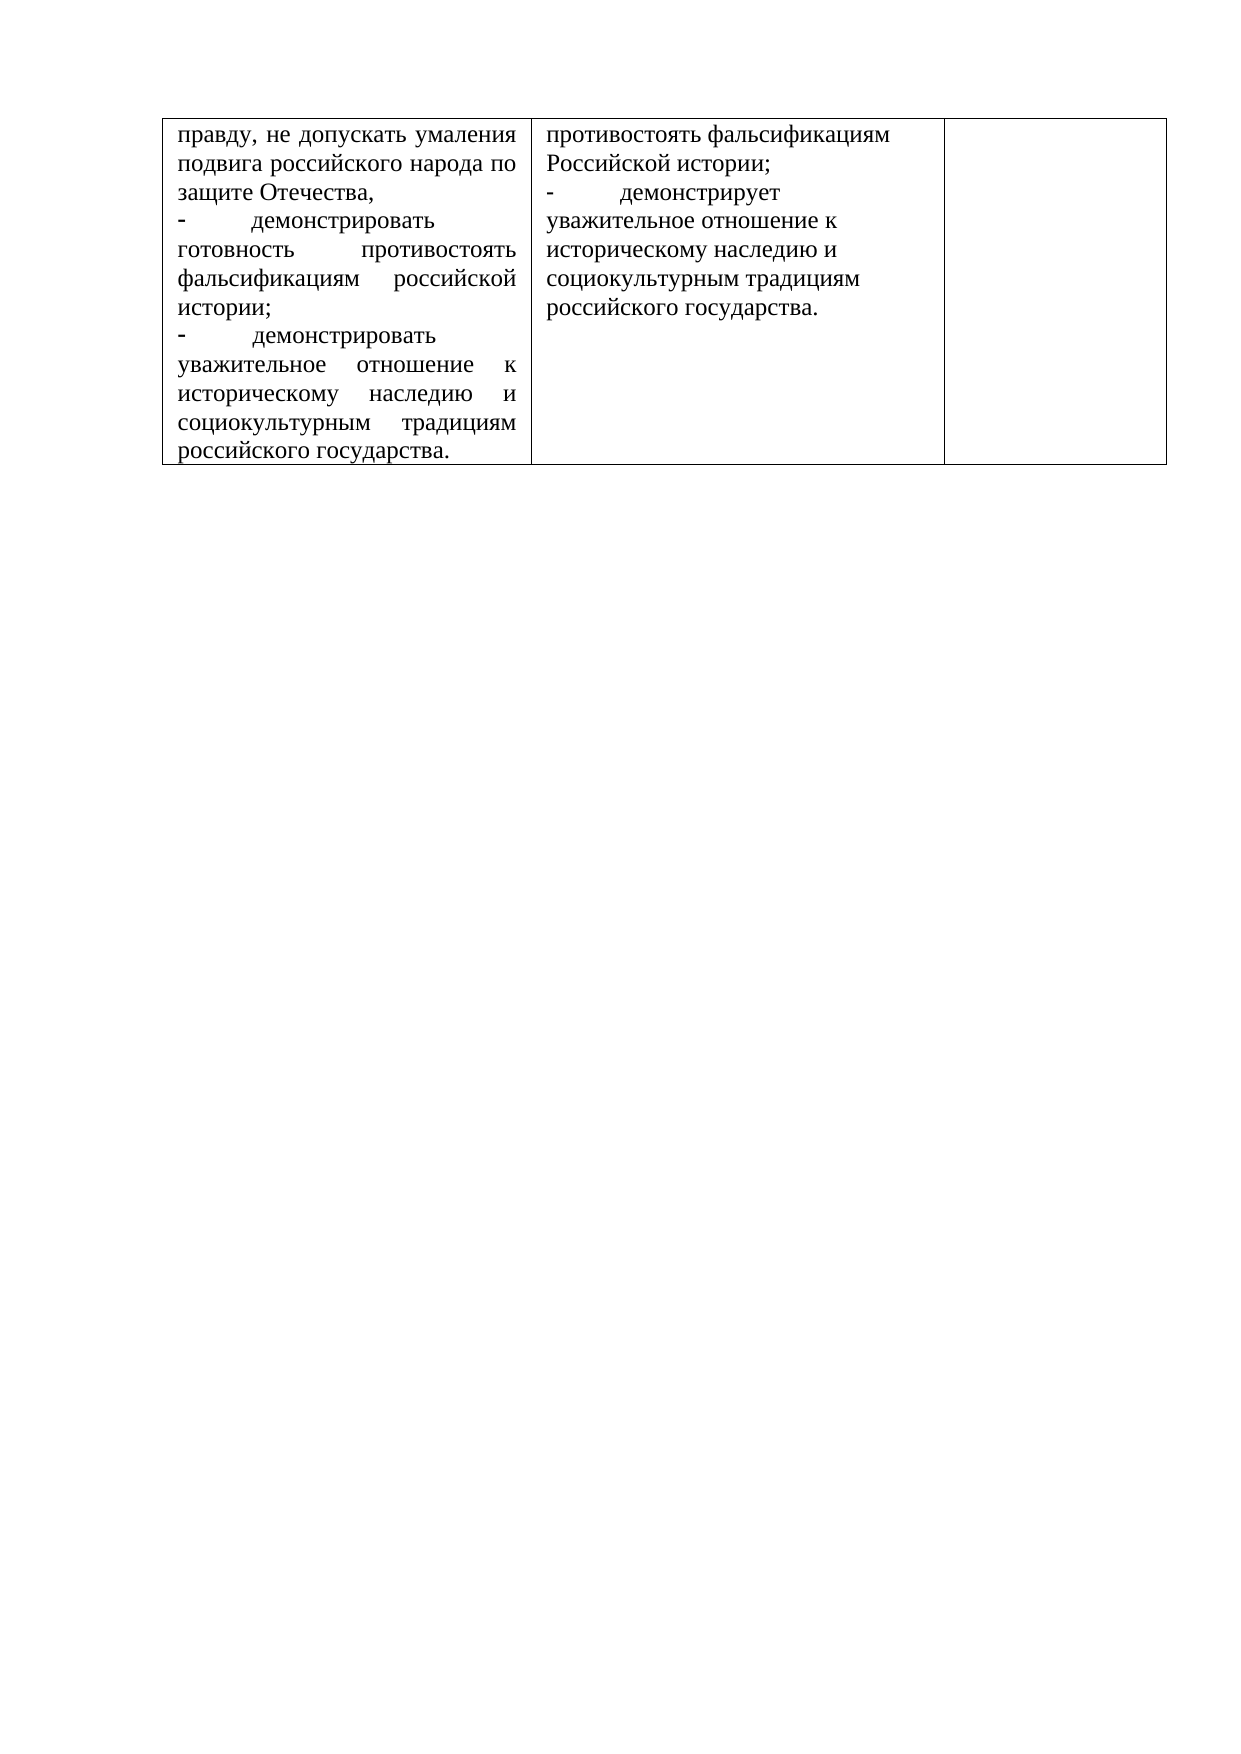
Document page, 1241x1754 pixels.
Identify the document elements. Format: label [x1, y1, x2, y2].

table_cell [945, 119, 1166, 464]
table_cell [532, 119, 944, 464]
table_cell [163, 119, 531, 464]
